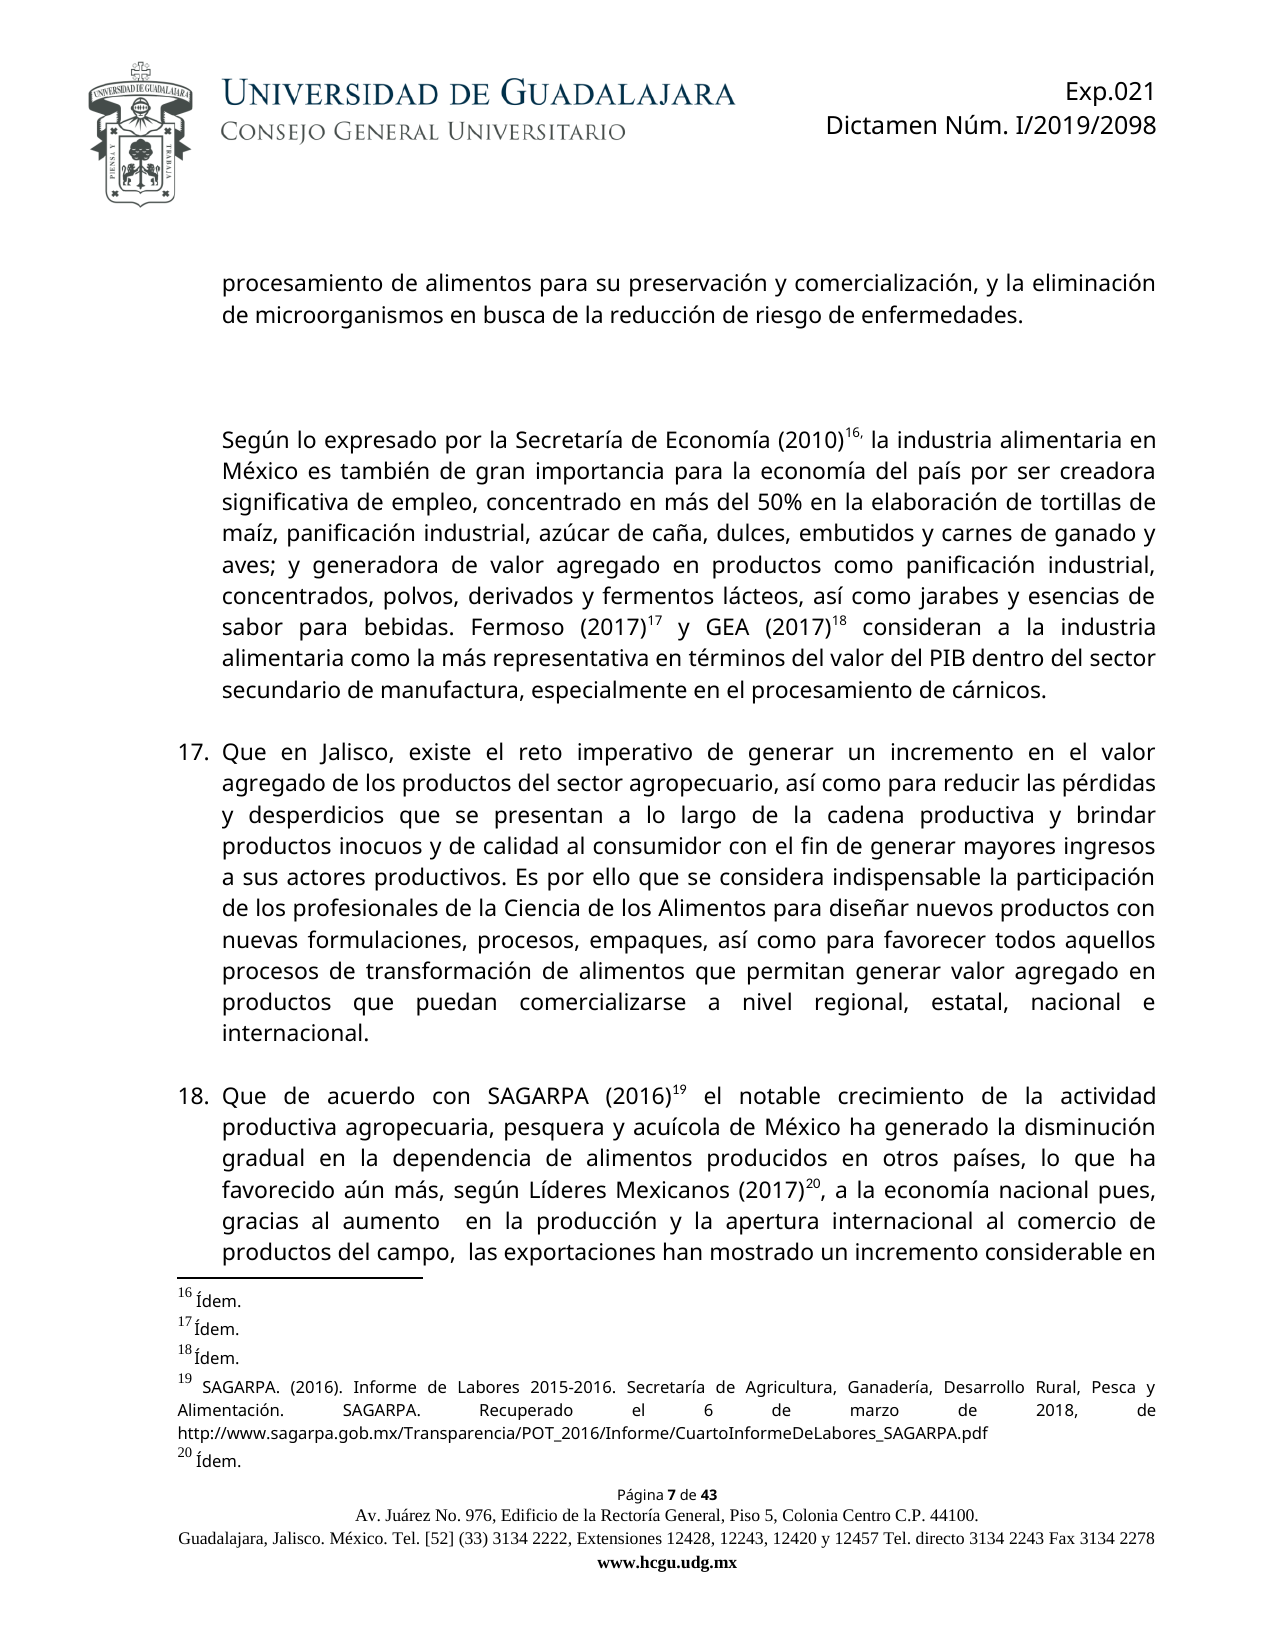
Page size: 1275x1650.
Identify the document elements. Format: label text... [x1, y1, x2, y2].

picture [0, 1, 1275, 268]
list Que en Jalisco, existe el reto imperativo de generar un incremento en el valor agregado de los productos del sector agropecuario, así como para reducir las pérdidas y desperdicios que se presentan a lo largo de la cadena productiva y brindar productos inocuos y de calidad al consumidor con el fin de generar mayores ingresos a sus actores productivos. Es por ello que se considera indispensable la participación de los profesionales de la Ciencia de los Alimentos para diseñar nuevos productos con nuevas formulaciones, procesos, empaques, así como para favorecer todos aquellos procesos de transformación de alimentos que permitan generar valor agregado en productos que puedan comercializarse a nivel regional, estatal, nacional e internacional. [177, 736, 1157, 1049]
list Que a la par del crecimiento del sector agroalimentario y relacionado directamente con el crecimiento de la población y el consumo de alimentos de fácil acceso, se manifiesta el desarrollo del sector secundario representado por la industria alimentaria que, de acuerdo con Fermoso (2017), se encarga de la transformación del producto agropecuario del campo en productos accesibles para el consumo, el procesamiento de alimentos para su preservación y comercialización, y la eliminación de microorganismos en busca de la reducción de riesgo de enfermedades. [177, 266, 1157, 330]
list Según lo expresado por la Secretaría de Economía (2010), la industria alimentaria en México es también de gran importancia para la economía del país por ser creadora significativa de empleo, concentrado en más del 50% en la elaboración de tortillas de maíz, panificación industrial, azúcar de caña, dulces, embutidos y carnes de ganado y aves; y generadora de valor agregado en productos como panificación industrial, concentrados, polvos, derivados y fermentos lácteos, así como jarabes y esencias de sabor para bebidas. Fermoso (2017) y GEA (2017) consideran a la industria alimentaria como la más representativa en términos del valor del PIB dentro del sector secundario de manufactura, especialmente en el procesamiento de cárnicos. [222, 424, 1157, 705]
